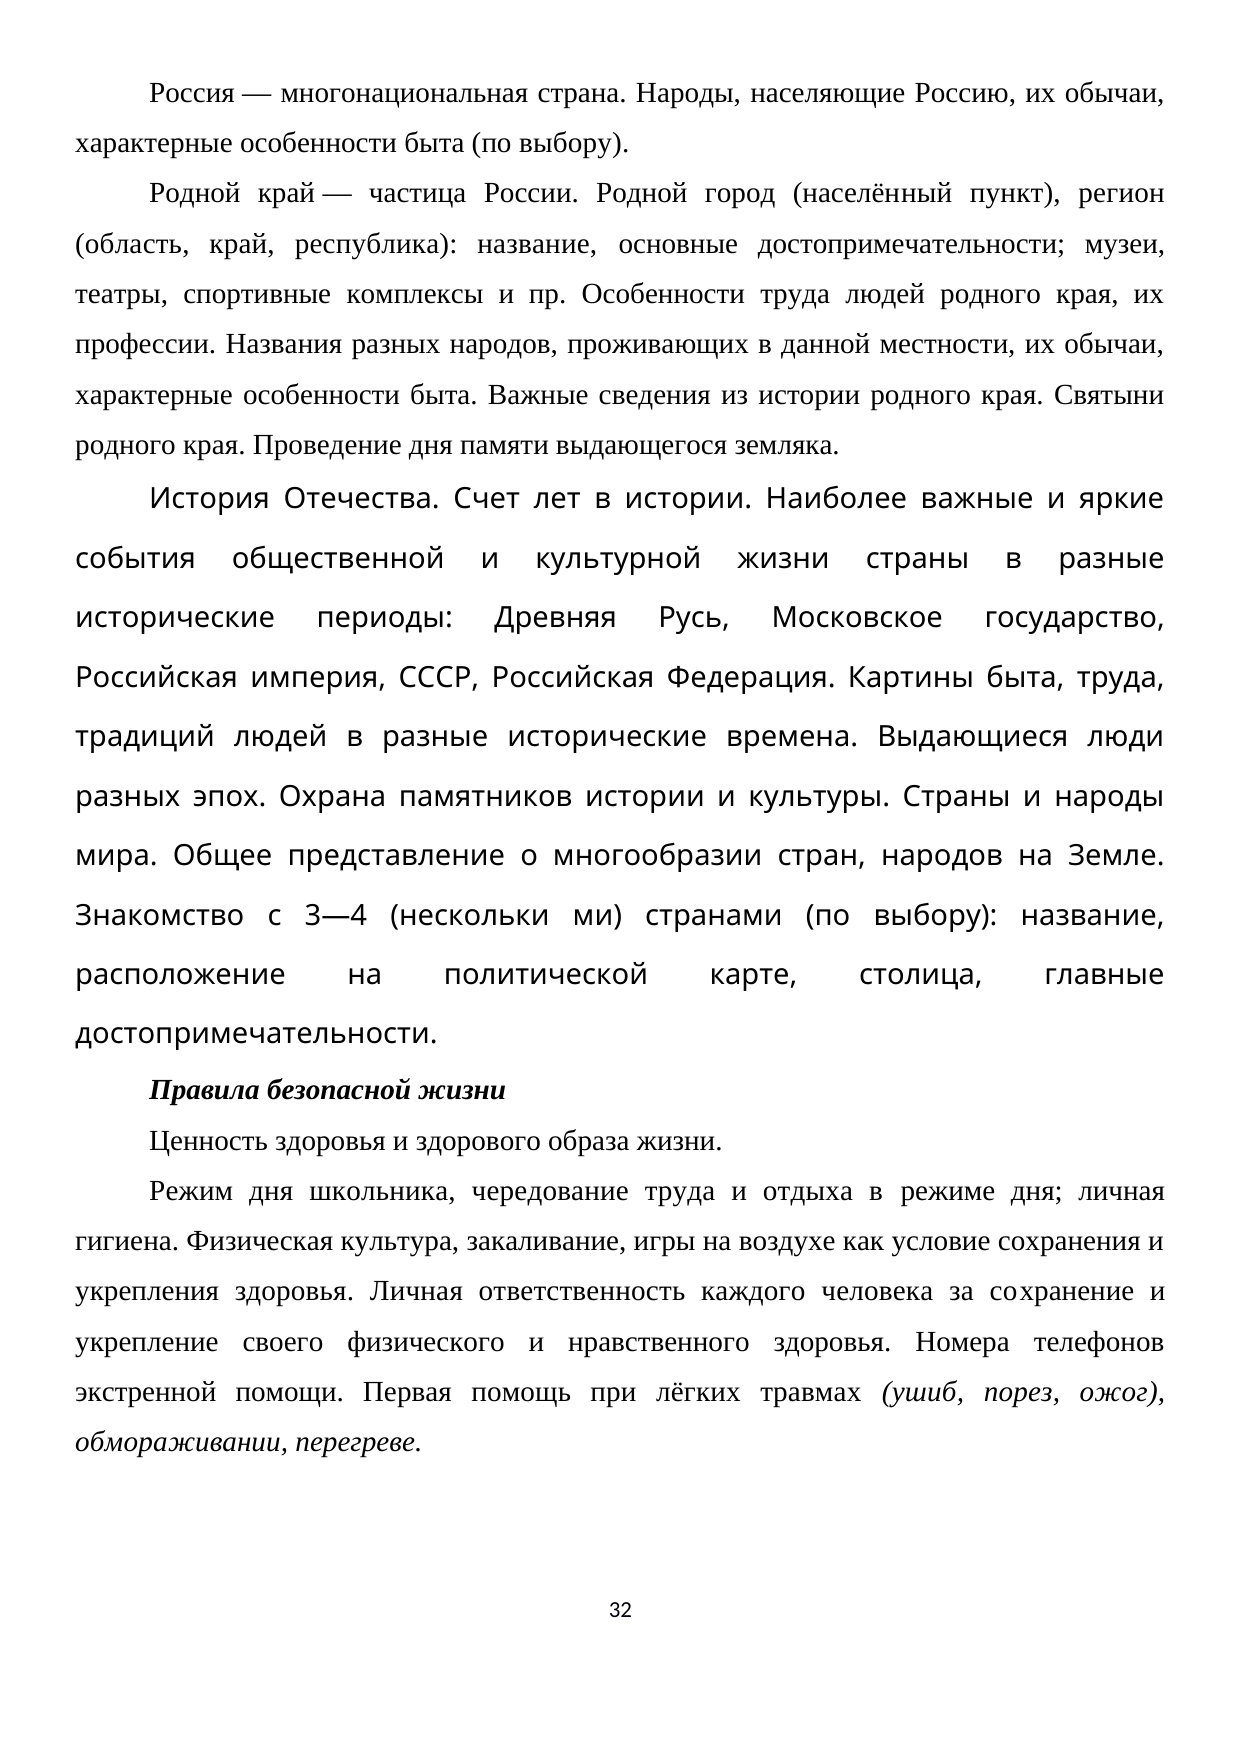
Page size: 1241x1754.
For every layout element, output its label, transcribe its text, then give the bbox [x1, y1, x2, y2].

text История Отечества. Счет лет в истории. Наиболее важные и яркие события общественной и культурной жизни страны в разные исторические периоды: Древняя Русь, Московское государство, Российская империя, СССР, Российская Федерация. Картины быта, труда, традиций людей в разные исторические времена. Выдающиеся люди разных эпох. Охрана памятников истории и культуры. Страны и народы мира. Общее представление о многообразии стран, народов на Земле. Знакомство с 3—4 (нескольки ми) странами (по выбору): название, расположение на политической карте, столица, главные достопримечательности. [75, 477, 1165, 1052]
text Правила безопасной жизни [75, 1072, 1165, 1106]
text Ценность здоровья и здорового образа жизни. [75, 1123, 1165, 1156]
text Режим дня школьника, чередование труда и отдыха в режиме дня; личная гигиена. Физическая культура, закаливание, игры на воздухе как условие сохранения и укрепления здоровья. Личная ответственность каждого человека за сохранение и укрепление своего физического и нравственного здоровья. Номера телефонов экстренной помощи. Первая помощь при лёгких травмах (ушиб, порез, ожог), обмораживании, перегреве. [75, 1173, 1165, 1458]
text Родной край — частица России. Родной город (населённый пункт), регион (область, край, республика): название, основные достопримечательности; музеи, театры, спортивные комплексы и пр. Особенности труда людей родного края, их профессии. Названия разных народов, проживающих в данной местности, их обычаи, характерные особенности быта. Важные сведения из истории родного края. Святыни родного края. Проведение дня памяти выдающегося земляка. [75, 176, 1165, 461]
text Россия — многонациональная страна. Народы, населяющие Россию, их обычаи, характерные особенности быта (по выбору). [75, 75, 1165, 159]
